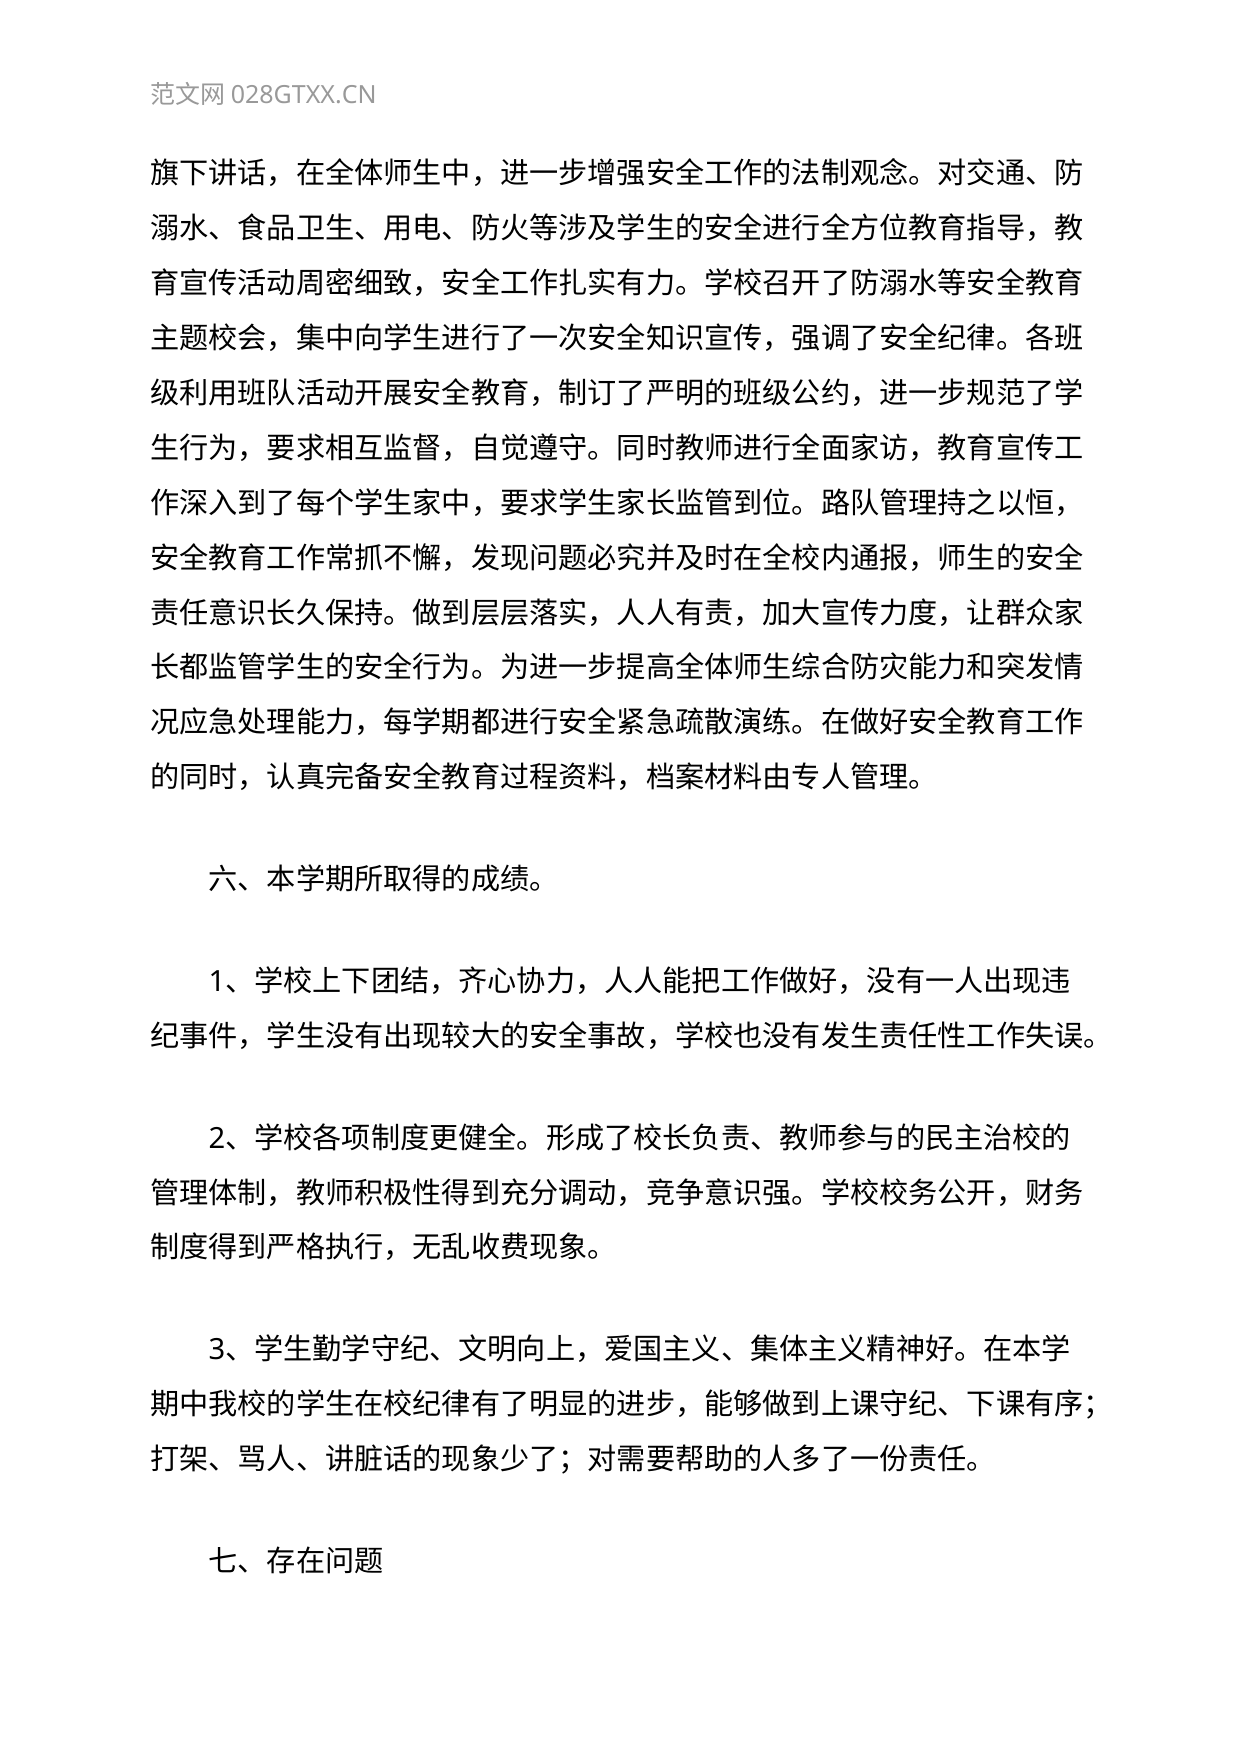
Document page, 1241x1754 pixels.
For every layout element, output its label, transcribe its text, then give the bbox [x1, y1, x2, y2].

text 1、学校上下团结，齐心协力，人人能把工作做好，没有一人出现违纪事件，学生没有出现较大的安全事故，学校也没有发生责任性工作失误。 [150, 957, 1090, 1055]
text 2、学校各项制度更健全。形成了校长负责、教师参与的民主治校的管理体制，教师积极性得到充分调动，竞争意识强。学校校务公开，财务制度得到严格执行，无乱收费现象。 [150, 1114, 1090, 1266]
text 七、存在问题 [150, 1537, 1090, 1580]
text 3、学生勤学守纪、文明向上，爱国主义、集体主义精神好。在本学期中我校的学生在校纪律有了明显的进步，能够做到上课守纪、下课有序；打架、骂人、讲脏话的现象少了；对需要帮助的人多了一份责任。 [150, 1326, 1090, 1478]
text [150, 150, 1090, 796]
text 六、本学期所取得的成绩。 [150, 856, 1090, 898]
